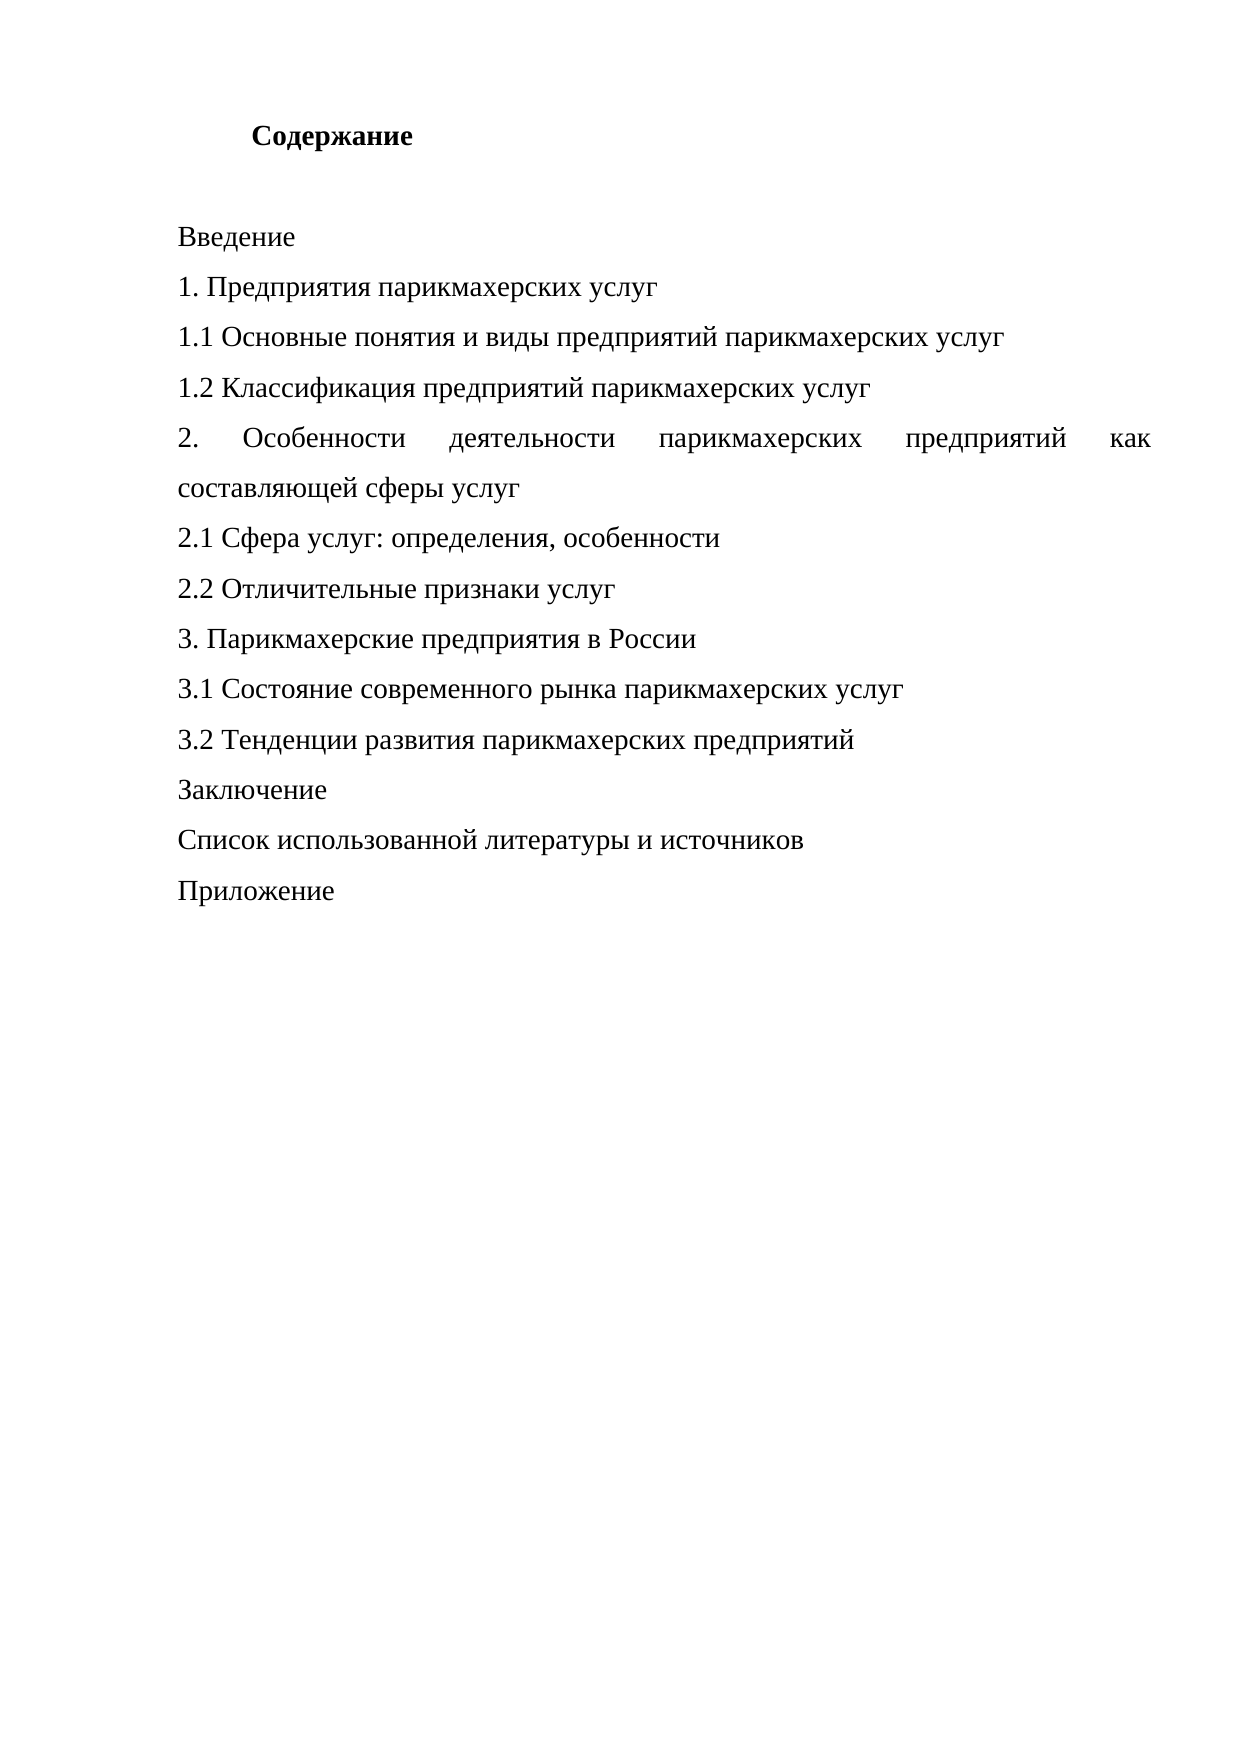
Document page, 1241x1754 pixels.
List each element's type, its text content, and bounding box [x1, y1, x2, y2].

text 2.2 Отличительные признаки услуг [177, 571, 1152, 604]
text Приложение [177, 873, 1152, 906]
text Заключение [177, 772, 1152, 806]
text 1.2 Классификация предприятий парикмахерских услуг [177, 370, 1152, 403]
text 1.1 Основные понятия и виды предприятий парикмахерских услуг [177, 319, 1152, 353]
text 3.1 Состояние современного рынка парикмахерских услуг [177, 672, 1152, 705]
text 1. Предприятия парикмахерских услуг [177, 269, 1152, 303]
text 3.2 Тенденции развития парикмахерских предприятий [177, 722, 1152, 755]
text 3. Парикмахерские предприятия в России [177, 621, 1152, 655]
text Содержание [177, 118, 1152, 152]
text 2. Особенности деятельности парикмахерских предприятий как составляющей сферы услуг [177, 420, 1152, 504]
text Список использованной литературы и источников [177, 822, 1152, 856]
text Введение [177, 219, 1152, 252]
text 2.1 Сфера услуг: определения, особенности [177, 521, 1152, 554]
